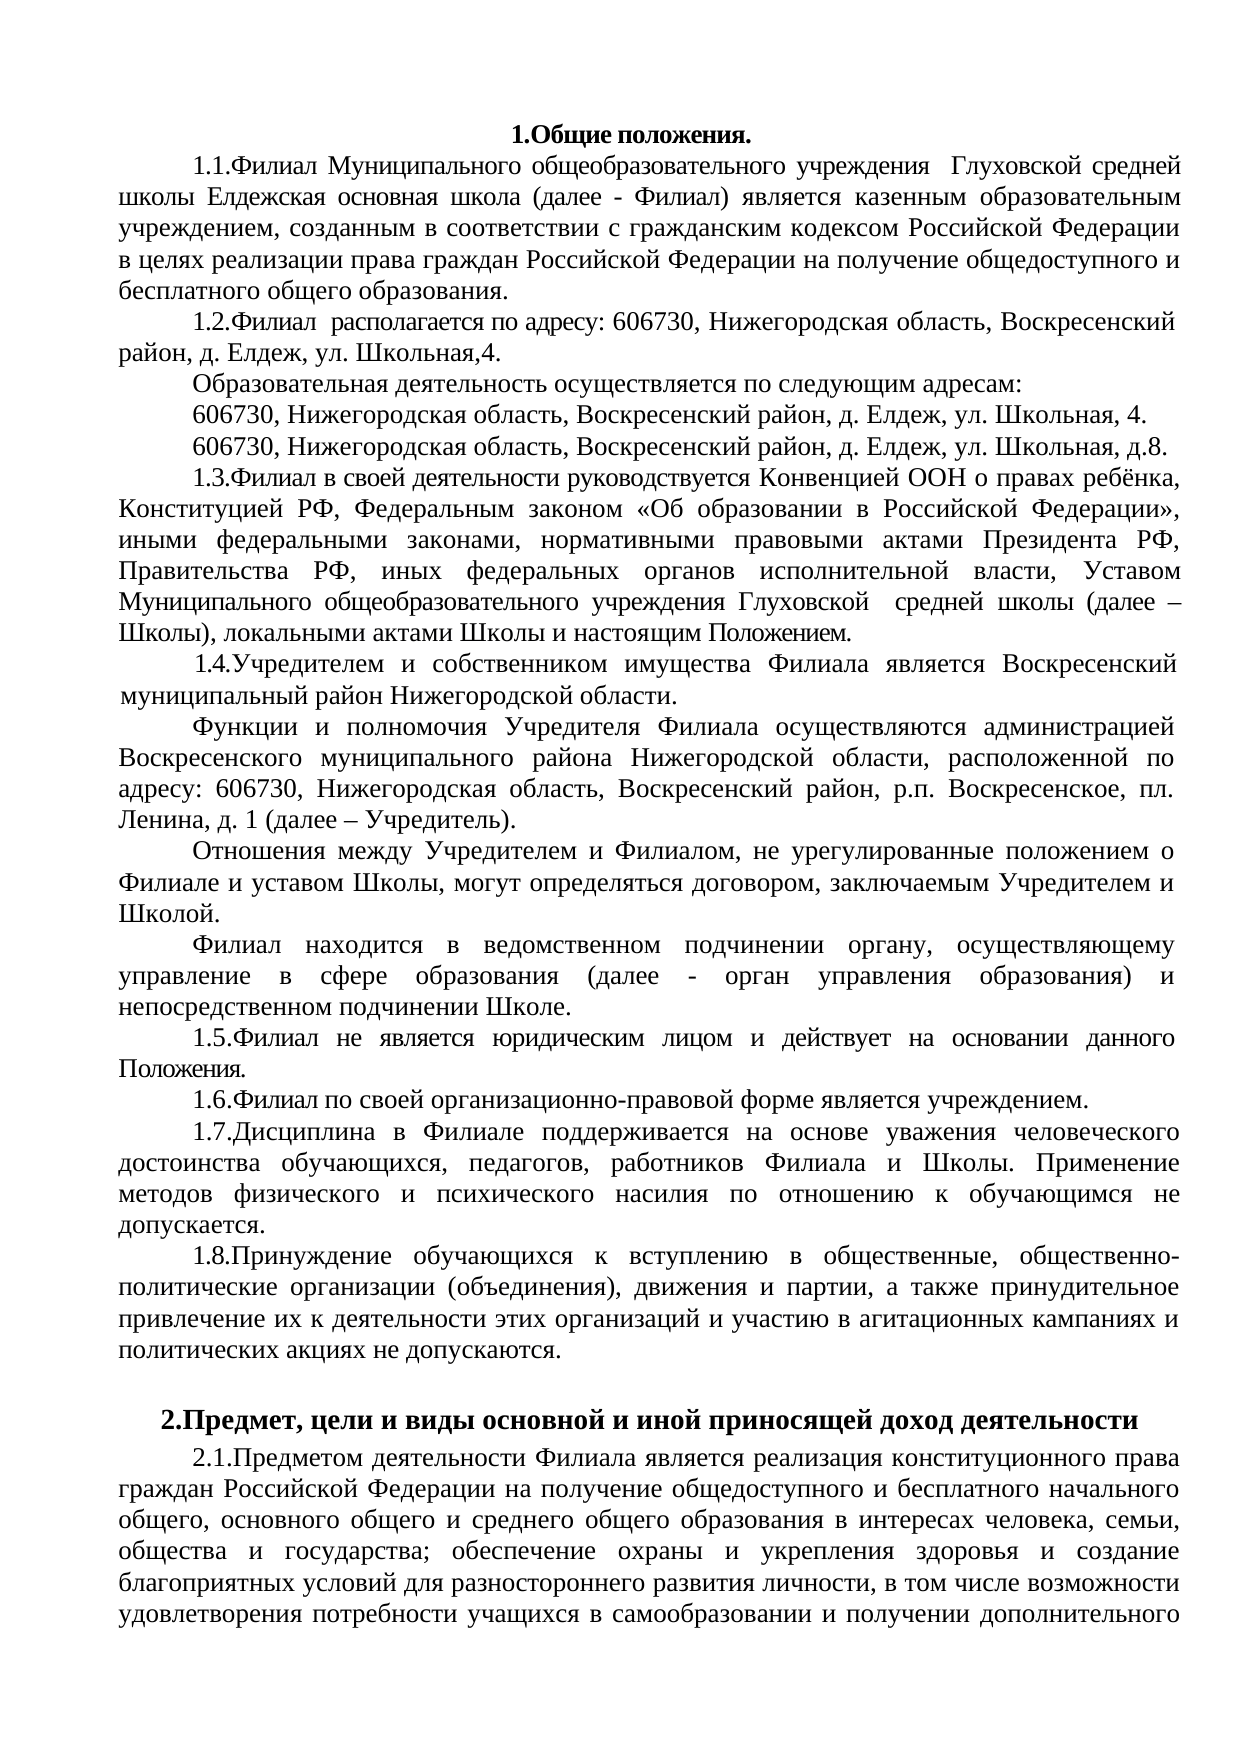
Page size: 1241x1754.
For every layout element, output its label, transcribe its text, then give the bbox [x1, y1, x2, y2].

text 606730, Нижегородская область, Воскресенский район, д. Елдеж, ул. Школьная, д.8. [118, 429, 1176, 461]
text Филиал находится в ведомственном подчинении органу, осуществляющему управление в сфере образования (далее - орган управления образования) и непосредственном подчинении Школе. [118, 928, 1176, 1021]
text Отношения между Учредителем и Филиалом, не урегулированные положением о Филиале и уставом Школы, могут определяться договором, заключаемым Учредителем и Школой. [118, 834, 1176, 928]
text 1.3.Филиал в своей деятельности руководствуется Конвенцией ООН о правах ребёнка, Конституцией РФ, Федеральным законом «Об образовании в Российской Федерации», иными федеральными законами, нормативными правовыми актами Президента РФ, Правительства РФ, иных федеральных органов исполнительной власти, Уставом Муниципального общеобразовательного учреждения Глуховской средней школы (далее – Школы), локальными актами Школы и настоящим Положением. [118, 461, 1181, 648]
text Функции и полномочия Учредителя Филиала осуществляются администрацией Воскресенского муниципального района Нижегородской области, расположенной по адресу: 606730, Нижегородская область, Воскресенский район, р.п. Воскресенское, пл. Ленина, д. 1 (далее – Учредитель). [118, 710, 1176, 834]
text 1.2.Филиал располагается по адресу: 606730, Нижегородская область, Воскресенский район, д. Елдеж, ул. Школьная,4. [118, 305, 1176, 367]
text 606730, Нижегородская область, Воскресенский район, д. Елдеж, ул. Школьная, 4. [118, 398, 1176, 429]
text 1.7.Дисциплина в Филиале поддерживается на основе уважения человеческого достоинства обучающихся, педагогов, работников Филиала и Школы. Применение методов физического и психического насилия по отношению к обучающимся не допускается. [118, 1115, 1181, 1239]
text 1.6.Филиал по своей организационно-правовой форме является учреждением. [118, 1084, 1176, 1115]
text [118, 1441, 1181, 1628]
text 1.8.Принуждение обучающихся к вступлению в общественные, общественно-политические организации (объединения), движения и партии, а также принудительное привлечение их к деятельности этих организаций и участию в агитационных кампаниях и политических акциях не допускаются. [118, 1239, 1181, 1364]
text 1.5.Филиал не является юридическим лицом и действует на основании данного Положения. [118, 1021, 1176, 1084]
text 1.1.Филиал Муниципального общеобразовательного учреждения Глуховской средней школы Елдежская основная школа (далее - Филиал) является казенным образовательным учреждением, созданным в соответствии с гражданским кодексом Российской Федерации в целях реализации права граждан Российской Федерации на получение общедоступного и бесплатного общего образования. [118, 149, 1181, 305]
text 1.4.Учредителем и собственником имущества Филиала является Воскресенский муниципальный район Нижегородской области. [120, 648, 1178, 710]
text Образовательная деятельность осуществляется по следующим адресам: [118, 367, 1181, 398]
text 2.Предмет, цели и виды основной и иной приносящей доход деятельности [118, 1402, 1181, 1436]
text 1.Общие положения. [511, 118, 1181, 149]
